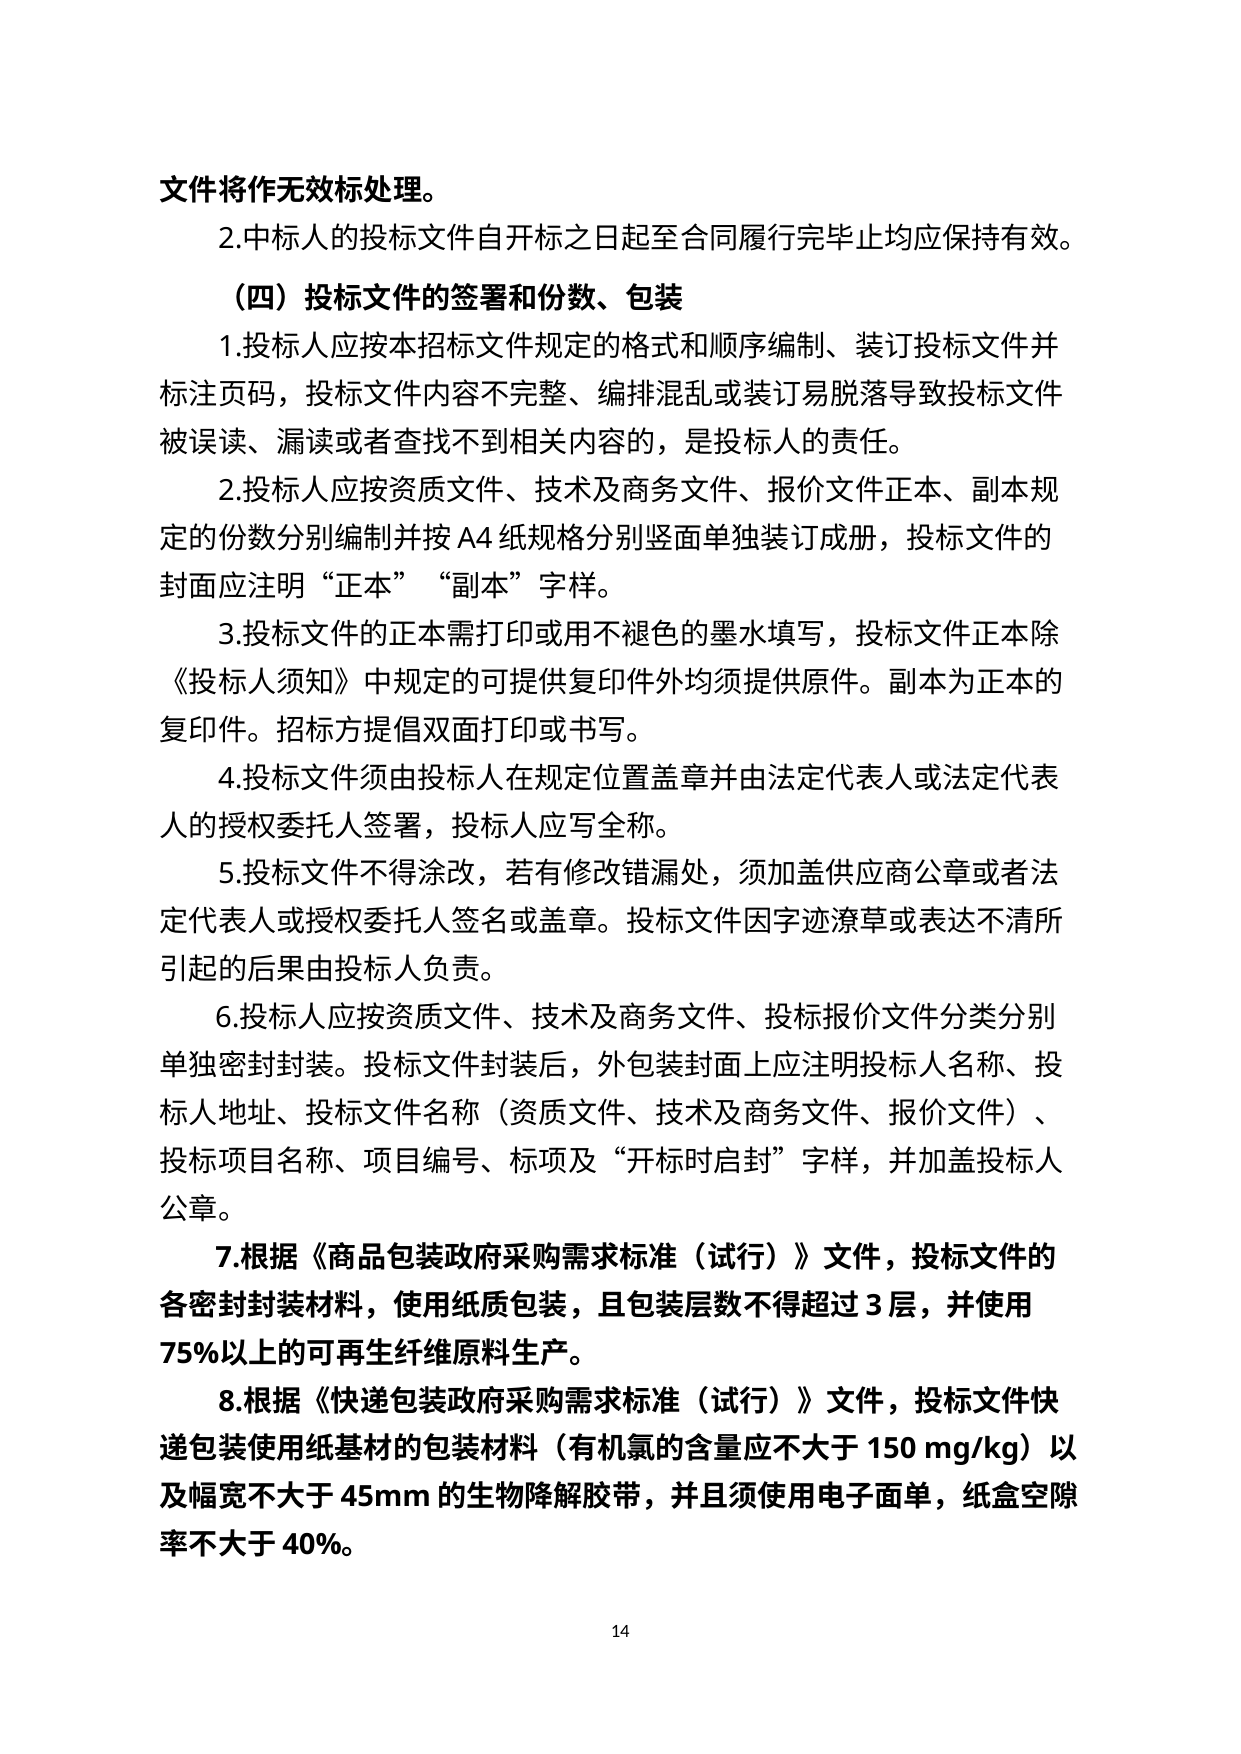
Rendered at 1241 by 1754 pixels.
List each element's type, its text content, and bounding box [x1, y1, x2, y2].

text 1.投标人应按本招标文件规定的格式和顺序编制、装订投标文件并标注页码，投标文件内容不完整、编排混乱或装订易脱落导致投标文件被误读、漏读或者查找不到相关内容的，是投标人的责任。 [159, 318, 1081, 462]
text （四）投标文件的签署和份数、包装 [159, 271, 1081, 318]
text 6.投标人应按资质文件、技术及商务文件、投标报价文件分类分别单独密封封装。投标文件封装后，外包装封面上应注明投标人名称、投标人地址、投标文件名称（资质文件、技术及商务文件、报价文件）、投标项目名称、项目编号、标项及“开标时启封”字样，并加盖投标人公章。 [159, 989, 1081, 1229]
text 2.中标人的投标文件自开标之日起至合同履行完毕止均应保持有效。 [159, 210, 1081, 258]
text 4.投标文件须由投标人在规定位置盖章并由法定代表人或法定代表人的授权委托人签署，投标人应写全称。 [159, 750, 1081, 846]
text 8.根据《快递包装政府采购需求标准（试行）》文件，投标文件快递包装使用纸基材的包装材料（有机氯的含量应不大于 150 mg/kg）以及幅宽不大于45mm的生物降解胶带，并且须使用电子面单，纸盒空隙率不大于40%。 [159, 1373, 1081, 1564]
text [159, 162, 1081, 210]
text 3.投标文件的正本需打印或用不褪色的墨水填写，投标文件正本除《投标人须知》中规定的可提供复印件外均须提供原件。副本为正本的复印件。招标方提倡双面打印或书写。 [159, 606, 1081, 750]
text 2.投标人应按资质文件、技术及商务文件、报价文件正本、副本规定的份数分别编制并按A4纸规格分别竖面单独装订成册，投标文件的封面应注明“正本”“副本”字样。 [159, 462, 1081, 606]
text 7.根据《商品包装政府采购需求标准（试行）》文件，投标文件的各密封封装材料，使用纸质包装，且包装层数不得超过3层，并使用75%以上的可再生纤维原料生产。 [159, 1229, 1081, 1373]
text 5.投标文件不得涂改，若有修改错漏处，须加盖供应商公章或者法定代表人或授权委托人签名或盖章。投标文件因字迹潦草或表达不清所引起的后果由投标人负责。 [159, 846, 1081, 989]
